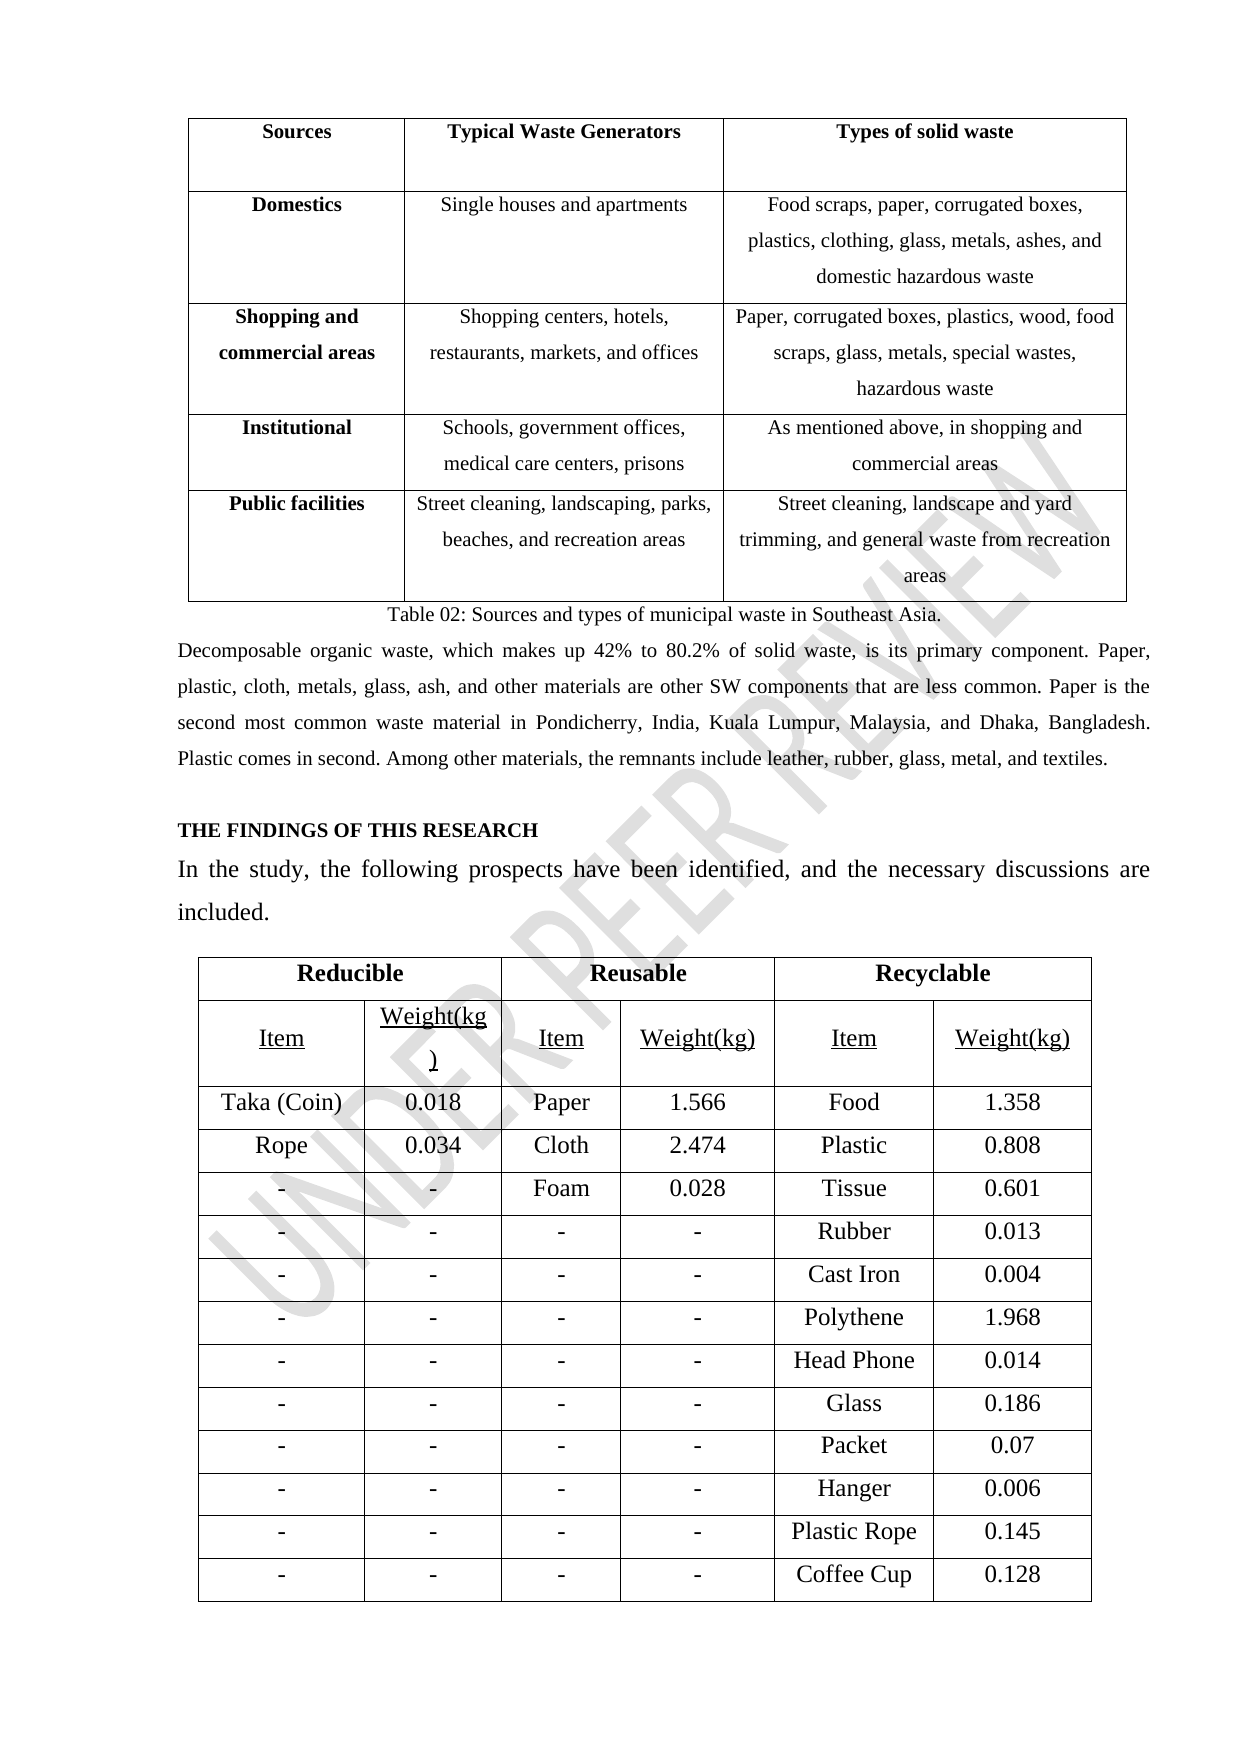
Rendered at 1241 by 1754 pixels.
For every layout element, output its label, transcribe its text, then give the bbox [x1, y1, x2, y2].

table_cell - [199, 1302, 364, 1344]
table_cell - [621, 1302, 774, 1344]
table_cell 0.145 [934, 1516, 1091, 1558]
table_cell Coffee Cup [775, 1559, 933, 1601]
table_cell Item [502, 1001, 620, 1086]
table_cell Rubber [775, 1216, 933, 1258]
table_header Recyclable [775, 958, 1091, 1000]
table_cell - [199, 1345, 364, 1387]
table_cell - [199, 1559, 364, 1601]
table_cell - [199, 1474, 364, 1515]
table_cell 0.128 [934, 1559, 1091, 1601]
table_cell 0.808 [934, 1130, 1091, 1172]
table_cell 1.358 [934, 1087, 1091, 1129]
table_cell Item [199, 1001, 364, 1086]
table_cell 0.601 [934, 1173, 1091, 1215]
table_cell Paper, corrugated boxes, plastics, wood, food scraps, glass, metals, special wastes, hazardous waste [724, 304, 1126, 414]
table_cell - [502, 1388, 620, 1429]
table_cell - [621, 1216, 774, 1258]
table_header Sources [189, 119, 404, 191]
table_cell - [365, 1173, 501, 1215]
table_cell - [502, 1474, 620, 1515]
table_cell - [365, 1431, 501, 1472]
table_cell - [621, 1431, 774, 1472]
table_cell Tissue [775, 1173, 933, 1215]
table_cell 0.034 [365, 1130, 501, 1172]
table_cell 0.013 [934, 1216, 1091, 1258]
table_cell - [365, 1559, 501, 1601]
table_cell - [621, 1559, 774, 1601]
table_cell Shopping and commercial areas [189, 304, 404, 414]
table_cell Foam [502, 1173, 620, 1215]
table_cell Food [775, 1087, 933, 1129]
table_cell 0.028 [621, 1173, 774, 1215]
table_cell Hanger [775, 1474, 933, 1515]
table_cell Cloth [502, 1130, 620, 1172]
text Decomposable organic waste, which makes up 42% to 80.2% of solid waste, is its primary component. Paper, plastic, cloth, metals, glass, ash, and other materials are other SW components that are less common. Paper is the second most common waste material in Pondicherry, India, Kuala Lumpur, Malaysia, and Dhaka, Bangladesh. Plastic comes in second. Among other materials, the remnants include leather, rubber, glass, metal, and textiles. [177, 638, 1152, 770]
table_cell - [621, 1516, 774, 1558]
table_cell 1.968 [934, 1302, 1091, 1344]
table_header Types of solid waste [724, 119, 1126, 191]
table_cell 0.004 [934, 1259, 1091, 1301]
table_cell Street cleaning, landscape and yard trimming, and general waste from recreation areas [724, 491, 1126, 601]
table_cell - [502, 1345, 620, 1387]
table_cell - [502, 1216, 620, 1258]
table_cell - [621, 1474, 774, 1515]
text THE FINDINGS OF THIS RESEARCH [177, 818, 1152, 842]
text In the study, the following prospects have been identified, and the necessary discussions are included. [177, 854, 1152, 926]
table_cell - [199, 1431, 364, 1472]
table_cell Schools, government offices, medical care centers, prisons [405, 415, 723, 489]
table_cell Glass [775, 1388, 933, 1429]
table_cell As mentioned above, in shopping and commercial areas [724, 415, 1126, 489]
table_cell Paper [502, 1087, 620, 1129]
table_cell Item [775, 1001, 933, 1086]
table_cell - [502, 1516, 620, 1558]
table_cell Public facilities [189, 491, 404, 601]
table_cell Polythene [775, 1302, 933, 1344]
table_cell - [621, 1259, 774, 1301]
table_cell - [502, 1431, 620, 1472]
table_cell Single houses and apartments [405, 192, 723, 303]
table_cell Weight(kg) [365, 1001, 501, 1086]
table_cell - [365, 1474, 501, 1515]
table_cell 0.006 [934, 1474, 1091, 1515]
table_cell Food scraps, paper, corrugated boxes, plastics, clothing, glass, metals, ashes, and domestic hazardous waste [724, 192, 1126, 303]
table_cell - [365, 1216, 501, 1258]
table_cell Cast Iron [775, 1259, 933, 1301]
table_cell - [502, 1259, 620, 1301]
table_cell 0.014 [934, 1345, 1091, 1387]
table_cell - [365, 1302, 501, 1344]
table_cell - [621, 1345, 774, 1387]
table_cell Street cleaning, landscaping, parks, beaches, and recreation areas [405, 491, 723, 601]
table_header Reducible [199, 958, 501, 1000]
table_header Reusable [502, 958, 774, 1000]
table_cell - [199, 1173, 364, 1215]
table_header Typical Waste Generators [405, 119, 723, 191]
table_cell Domestics [189, 192, 404, 303]
table_cell - [199, 1516, 364, 1558]
table_cell Plastic Rope [775, 1516, 933, 1558]
table_cell - [621, 1388, 774, 1429]
table_cell Weight(kg) [621, 1001, 774, 1086]
table_cell - [365, 1259, 501, 1301]
table_cell Rope [199, 1130, 364, 1172]
text Table 02: Sources and types of municipal waste in Southeast Asia. [177, 602, 1152, 626]
table_cell Weight(kg) [934, 1001, 1091, 1086]
table_cell 0.018 [365, 1087, 501, 1129]
table_cell - [502, 1302, 620, 1344]
table_cell - [365, 1516, 501, 1558]
table_cell Head Phone [775, 1345, 933, 1387]
table_cell Packet [775, 1431, 933, 1472]
table_cell - [365, 1345, 501, 1387]
table_cell - [365, 1388, 501, 1429]
table_cell Taka (Coin) [199, 1087, 364, 1129]
table_cell 1.566 [621, 1087, 774, 1129]
table_cell - [502, 1559, 620, 1601]
table_cell 2.474 [621, 1130, 774, 1172]
table_cell - [199, 1259, 364, 1301]
table_cell Shopping centers, hotels, restaurants, markets, and offices [405, 304, 723, 414]
table_cell Institutional [189, 415, 404, 489]
table_cell - [199, 1388, 364, 1429]
table_cell 0.07 [934, 1431, 1091, 1472]
table_cell - [199, 1216, 364, 1258]
table_cell Plastic [775, 1130, 933, 1172]
table_cell 0.186 [934, 1388, 1091, 1429]
